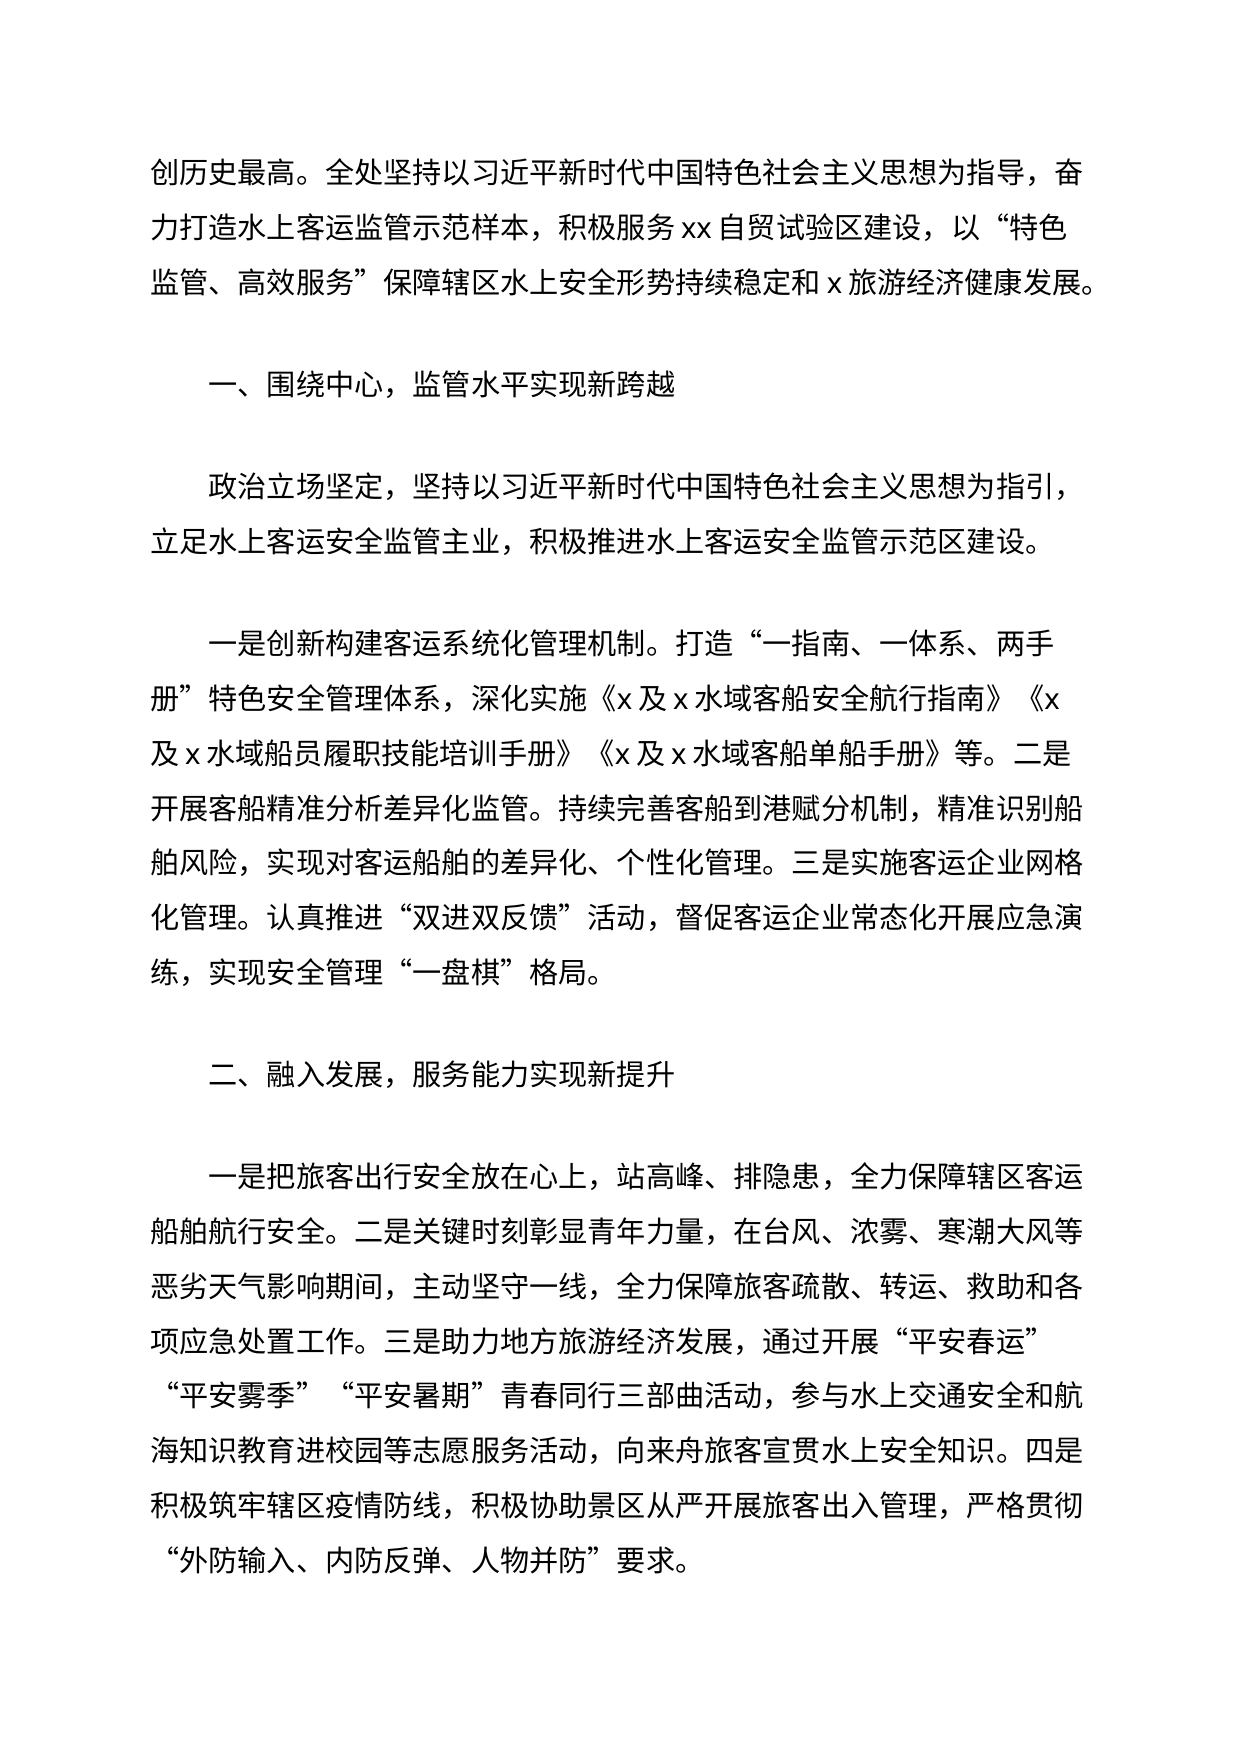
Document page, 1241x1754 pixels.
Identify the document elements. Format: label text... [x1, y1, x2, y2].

text 一是把旅客出行安全放在心上，站高峰、排隐患，全力保障辖区客运船舶航行安全。二是关键时刻彰显青年力量，在台风、浓雾、寒潮大风等恶劣天气影响期间，主动坚守一线，全力保障旅客疏散、转运、救助和各项应急处置工作。三是助力地方旅游经济发展，通过开展“平安春运”“平安雾季”“平安暑期”青春同行三部曲活动，参与水上交通安全和航海知识教育进校园等志愿服务活动，向来舟旅客宣贯水上安全知识。四是积极筑牢辖区疫情防线，积极协助景区从严开展旅客出入管理，严格贯彻“外防输入、内防反弹、人物并防”要求。 [150, 1153, 1090, 1580]
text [150, 150, 1090, 302]
text 二、融入发展，服务能力实现新提升 [150, 1052, 1090, 1094]
text 一是创新构建客运系统化管理机制。打造“一指南、一体系、两手册”特色安全管理体系，深化实施《x及x水域客船安全航行指南》《x及x水域船员履职技能培训手册》《x及x水域客船单船手册》等。二是开展客船精准分析差异化监管。持续完善客船到港赋分机制，精准识别船舶风险，实现对客运船舶的差异化、个性化管理。三是实施客运企业网格化管理。认真推进“双进双反馈”活动，督促客运企业常态化开展应急演练，实现安全管理“一盘棋”格局。 [150, 620, 1090, 992]
text 一、围绕中心，监管水平实现新跨越 [150, 362, 1090, 404]
text 政治立场坚定，坚持以习近平新时代中国特色社会主义思想为指引，立足水上客运安全监管主业，积极推进水上客运安全监管示范区建设。 [150, 464, 1090, 561]
